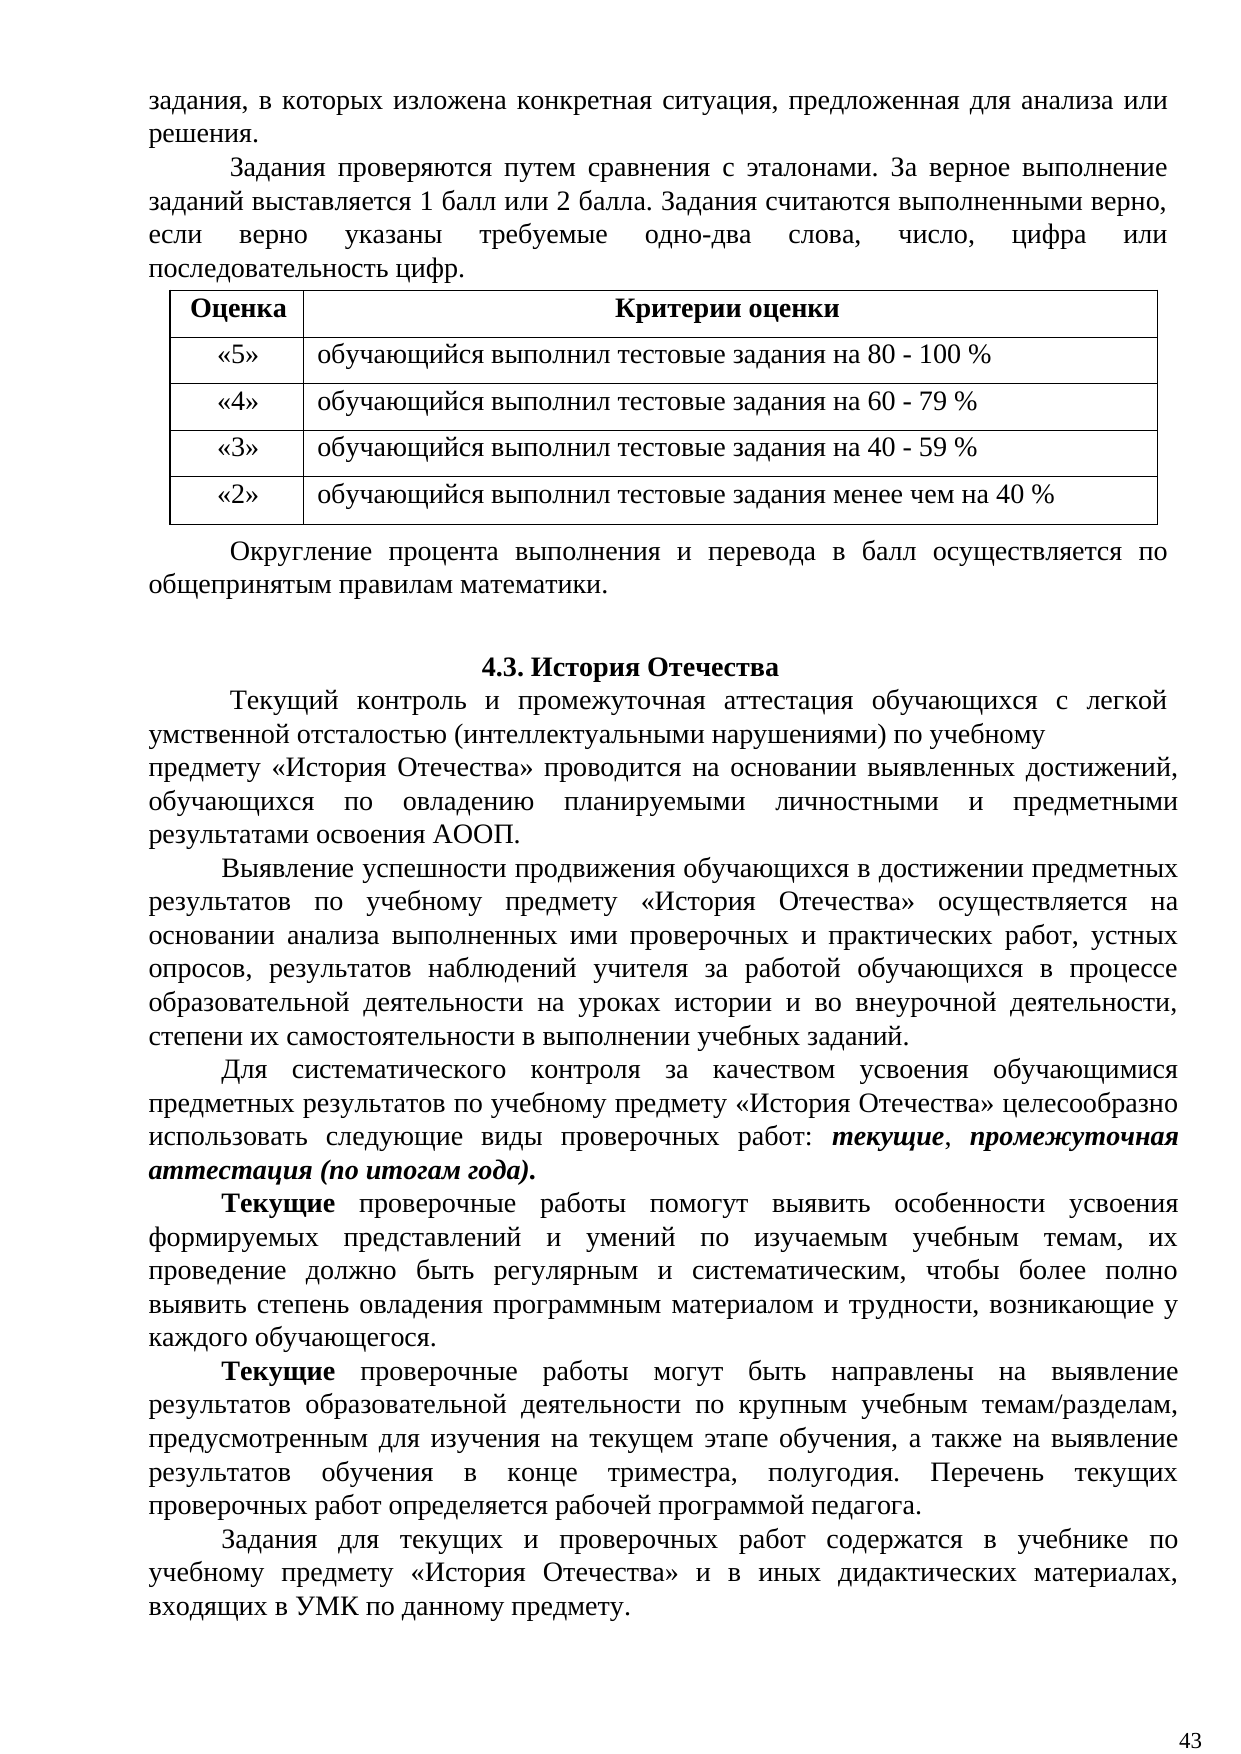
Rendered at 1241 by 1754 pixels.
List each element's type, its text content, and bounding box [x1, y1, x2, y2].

table_cell «5» [171, 338, 303, 383]
text Текущий контроль и промежуточная аттестация обучающихся с легкой умственной отсталостью (интеллектуальными нарушениями) по учебному [148, 683, 1169, 750]
table_cell обучающийся выполнил тестовые задания на 60 - 79 % [304, 384, 1157, 429]
text Задания для текущих и проверочных работ содержатся в учебнике по учебному предмету «История Отечества» и в иных дидактических материалах, входящих в УМК по данному предмету. [148, 1521, 1179, 1622]
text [148, 82, 1169, 149]
table_cell «3» [171, 431, 303, 476]
table_cell обучающийся выполнил тестовые задания менее чем на 40 % [304, 477, 1157, 523]
text Для систематического контроля за качеством усвоения обучающимися предметных результатов по учебному предмету «История Отечества» целесообразно использовать следующие виды проверочных работ: текущие, промежуточная аттестация (по итогам года). [148, 1052, 1179, 1186]
text Текущие проверочные работы помогут выявить особенности усвоения формируемых представлений и умений по изучаемым учебным темам, их проведение должно быть регулярным и систематическим, чтобы более полно выявить степень овладения программным материалом и трудности, возникающие у каждого обучающегося. [148, 1186, 1179, 1353]
table_header Оценка [171, 291, 303, 337]
table_cell «4» [171, 384, 303, 429]
subtitle 4.3. История Отечества [482, 654, 1181, 682]
text предмету «История Отечества» проводится на основании выявленных достижений, обучающихся по овладению планируемыми личностными и предметными результатами освоения АООП. [148, 750, 1179, 850]
text Задания проверяются путем сравнения с эталонами. За верное выполнение заданий выставляется 1 балл или 2 балла. Задания считаются выполненными верно, если верно указаны требуемые одно-два слова, число, цифра или последовательность цифр. [148, 149, 1169, 284]
text Округление процента выполнения и перевода в балл осуществляется по общепринятым правилам математики. [148, 534, 1169, 600]
table_cell обучающийся выполнил тестовые задания на 40 - 59 % [304, 431, 1157, 476]
table_cell обучающийся выполнил тестовые задания на 80 - 100 % [304, 338, 1157, 383]
table_cell «2» [171, 477, 303, 523]
text Текущие проверочные работы могут быть направлены на выявление результатов образовательной деятельности по крупным учебным темам/разделам, предусмотренным для изучения на текущем этапе обучения, а также на выявление результатов обучения в конце триместра, полугодия. Перечень текущих проверочных работ определяется рабочей программой педагога. [148, 1353, 1179, 1521]
table_header Критерии оценки [304, 291, 1157, 337]
text Выявление успешности продвижения обучающихся в достижении предметных результатов по учебному предмету «История Отечества» осуществляется на основании анализа выполненных ими проверочных и практических работ, устных опросов, результатов наблюдений учителя за работой обучающихся в процессе образовательной деятельности на уроках истории и во внеурочной деятельности, степени их самостоятельности в выполнении учебных заданий. [148, 850, 1179, 1052]
